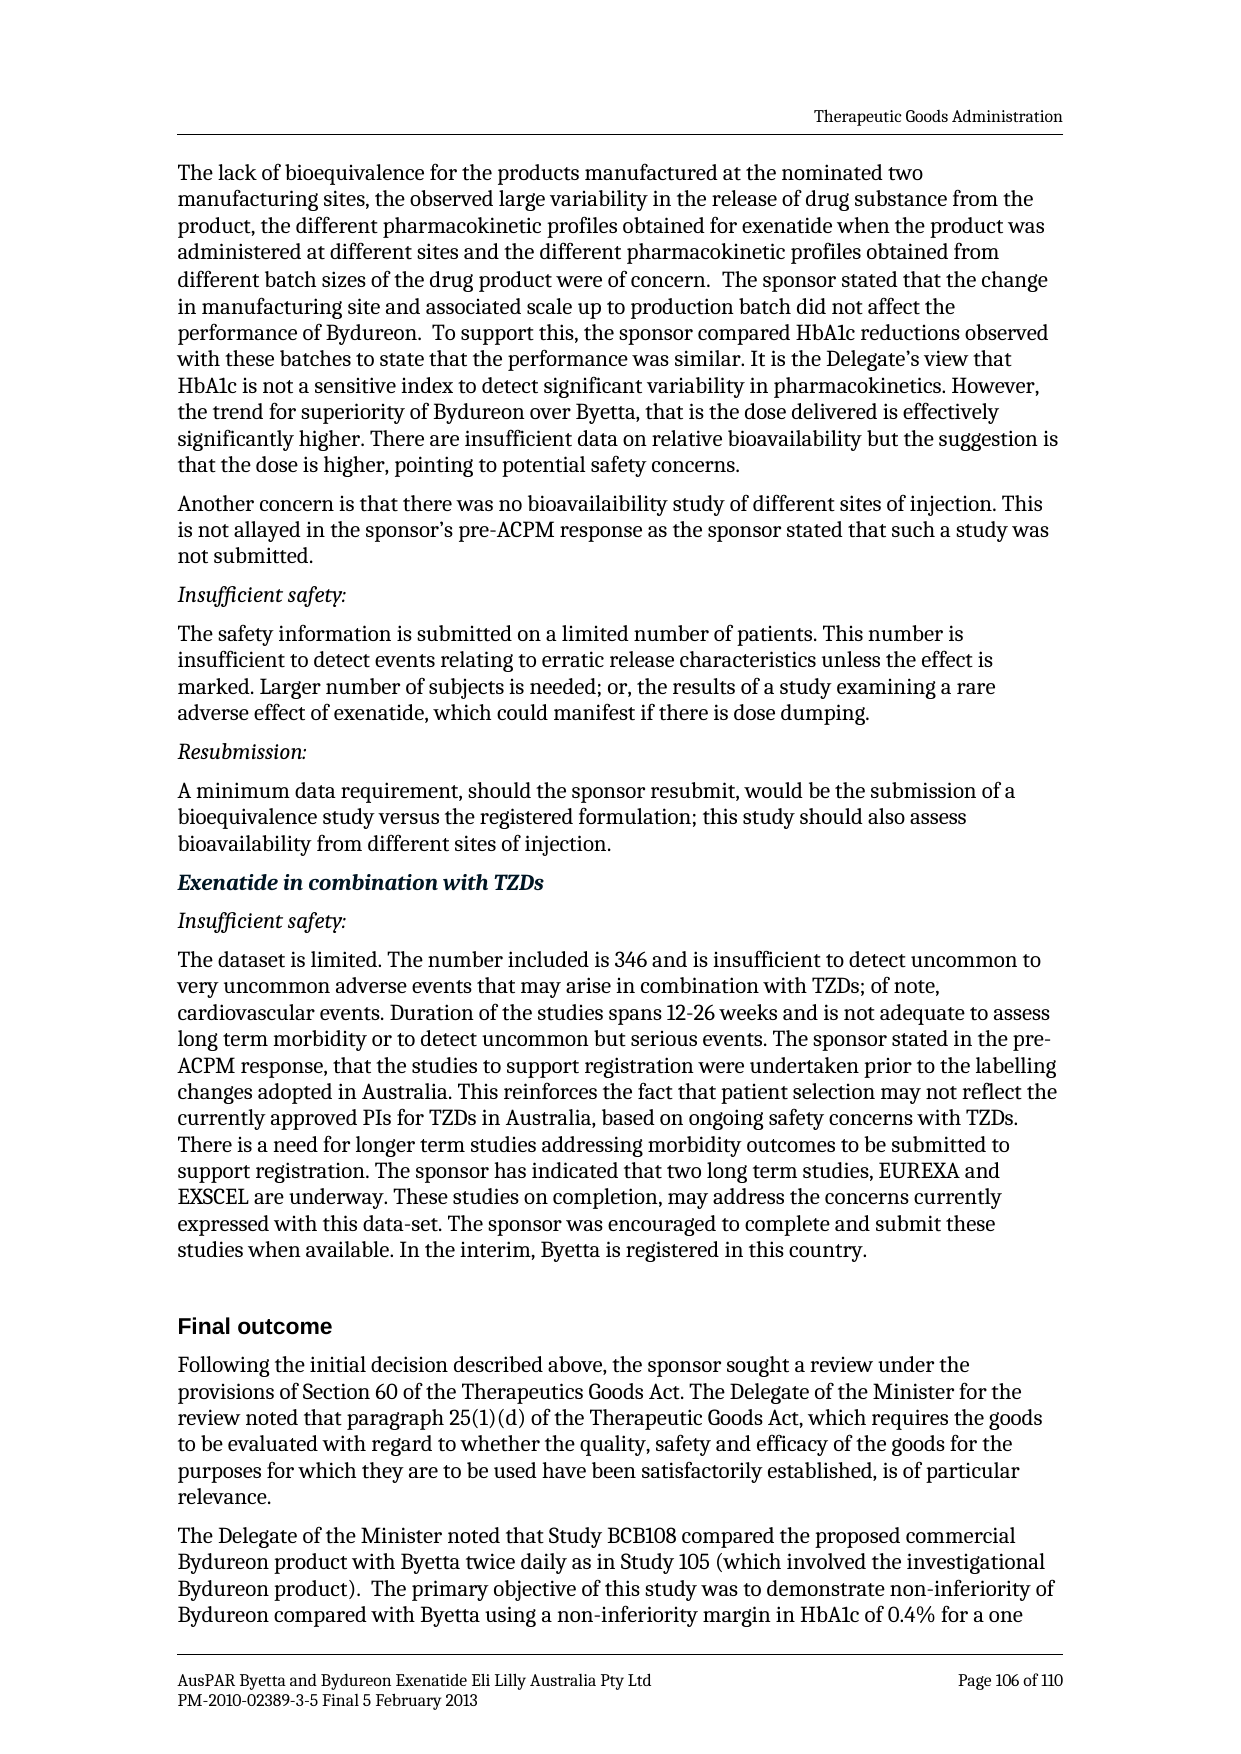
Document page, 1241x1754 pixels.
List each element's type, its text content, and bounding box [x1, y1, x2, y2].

subtitle Exenatide in combination with TZDs [177, 869, 1063, 896]
text A minimum data requirement, should the sponsor resubmit, would be the submission of a bioequivalence study versus the registered formulation; this study should also assess bioavailability from different sites of injection. [177, 778, 1063, 857]
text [177, 1523, 1063, 1628]
text The safety information is submitted on a limited number of patients. This number is insufficient to detect events relating to erratic release characteristics unless the effect is marked. Larger number of subjects is needed; or, the results of a study examining a rare adverse effect of exenatide, which could manifest if there is dose dumping. [177, 621, 1063, 726]
subtitle Insufficient safety: [177, 908, 1063, 934]
subtitle Final outcome [177, 1313, 1063, 1339]
text Following the initial decision described above, the sponsor sought a review under the provisions of Section 60 of the Therapeutics Goods Act. The Delegate of the Minister for the review noted that paragraph 25(1)(d) of the Therapeutic Goods Act, which requires the goods to be evaluated with regard to whether the quality, safety and efficacy of the goods for the purposes for which they are to be used have been satisfactorily established, is of particular relevance. [177, 1352, 1063, 1510]
subtitle Resubmission: [177, 739, 1063, 765]
text The lack of bioequivalence for the products manufactured at the nominated two manufacturing sites, the observed large variability in the release of drug substance from the product, the different pharmacokinetic profiles obtained for exenatide when the product was administered at different sites and the different pharmacokinetic profiles obtained from different batch sizes of the drug product were of concern. The sponsor stated that the change in manufacturing site and associated scale up to production batch did not affect the performance of Bydureon. To support this, the sponsor compared HbA1c reductions observed with these batches to state that the performance was similar. It is the Delegate’s view that HbA1c is not a sensitive index to detect significant variability in pharmacokinetics. However, the trend for superiority of Bydureon over Byetta, that is the dose delivered is effectively significantly higher. There are insufficient data on relative bioavailability but the suggestion is that the dose is higher, pointing to potential safety concerns. [177, 160, 1063, 478]
text The dataset is limited. The number included is 346 and is insufficient to detect uncommon to very uncommon adverse events that may arise in combination with TZDs; of note, cardiovascular events. Duration of the studies spans 12-26 weeks and is not adequate to assess long term morbidity or to detect uncommon but serious events. The sponsor stated in the pre-ACPM response, that the studies to support registration were undertaken prior to the labelling changes adopted in Australia. This reinforces the fact that patient selection may not reflect the currently approved PIs for TZDs in Australia, based on ongoing safety concerns with TZDs. There is a need for longer term studies addressing morbidity outcomes to be submitted to support registration. The sponsor has indicated that two long term studies, EUREXA and EXSCEL are underway. These studies on completion, may address the concerns currently expressed with this data-set. The sponsor was encouraged to complete and submit these studies when available. In the interim, Byetta is registered in this country. [177, 947, 1063, 1263]
subtitle Insufficient safety: [177, 582, 1063, 608]
text Another concern is that there was no bioavailaibility study of different sites of injection. This is not allayed in the sponsor’s pre-ACPM response as the sponsor stated that such a study was not submitted. [177, 491, 1063, 569]
